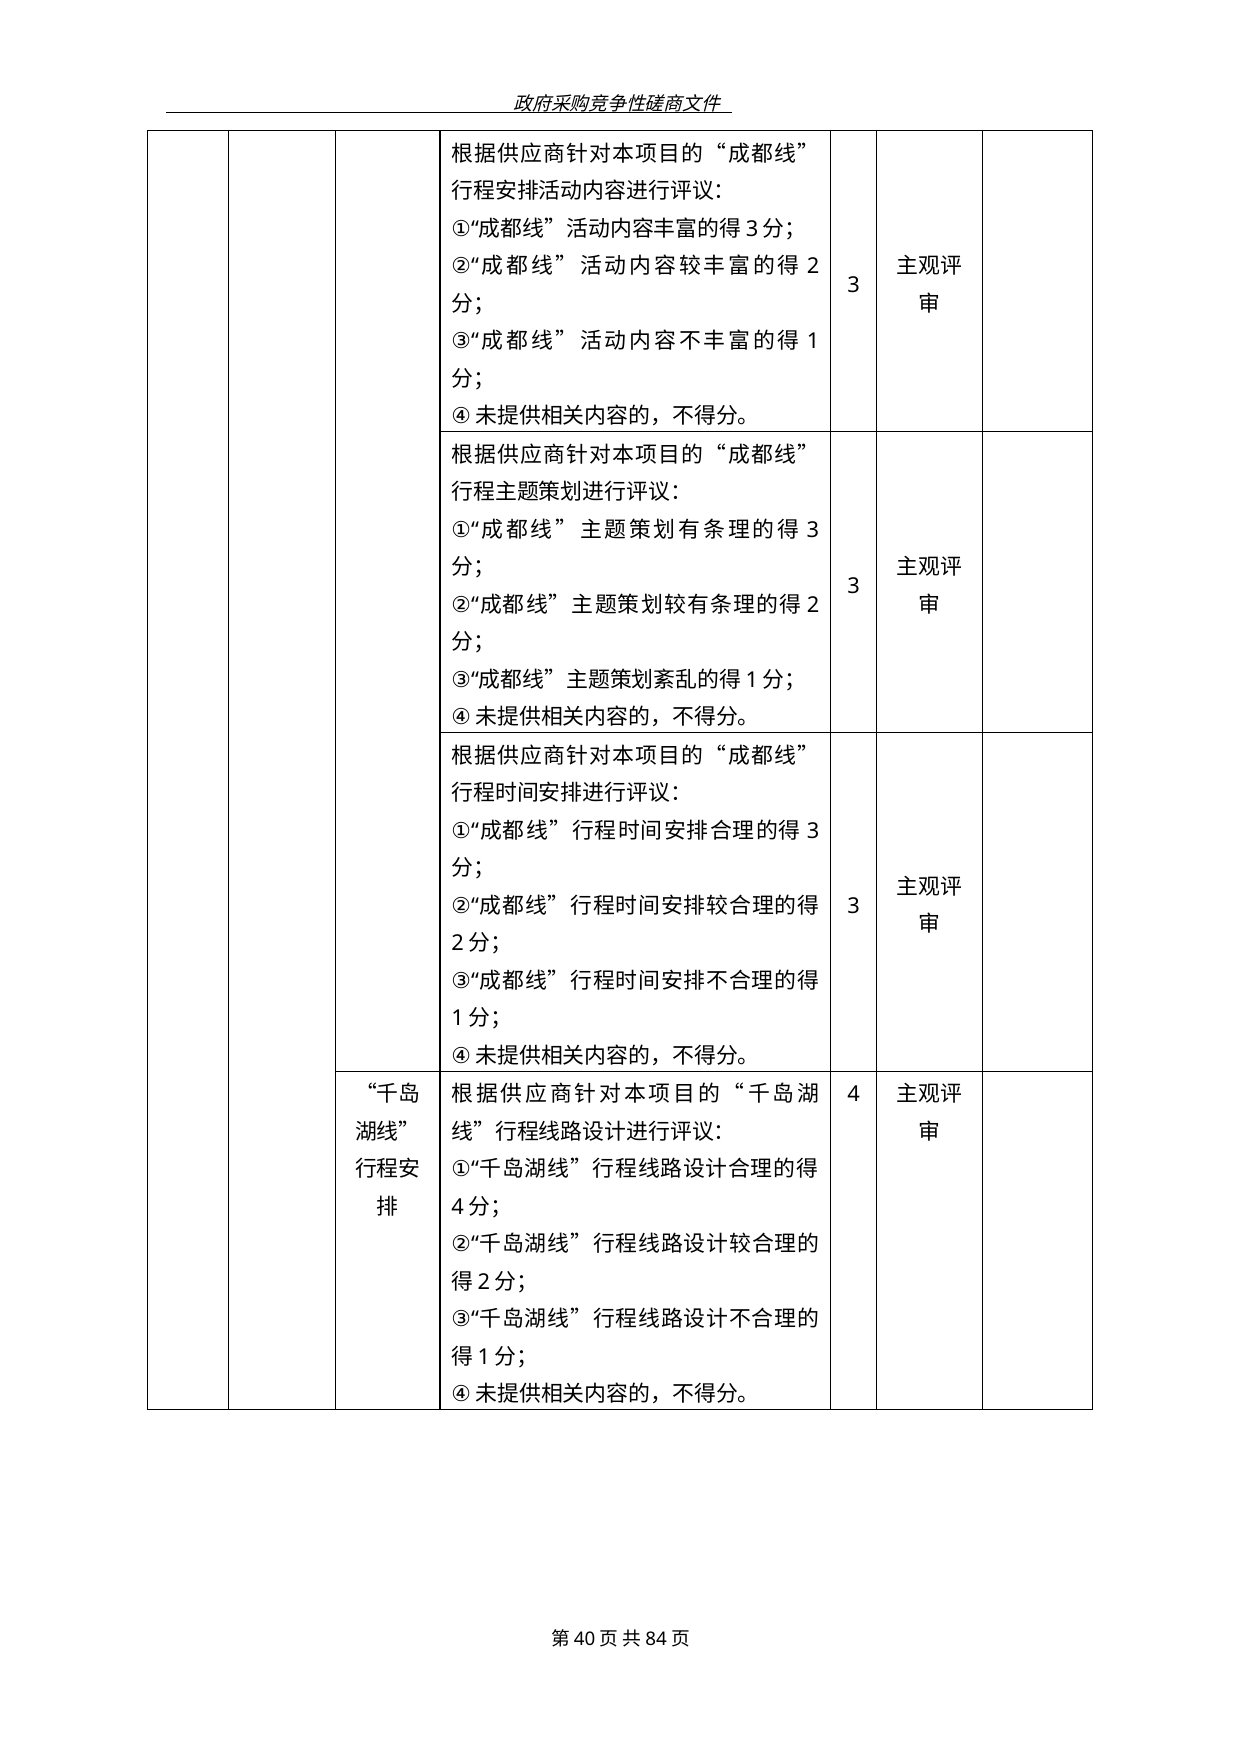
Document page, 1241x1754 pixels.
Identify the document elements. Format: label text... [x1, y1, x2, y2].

table_cell 根据供应商针对本项目的“成都线”行程时间安排进行评议： ①“成都线”行程时间安排合理的得3分； ②“成都线”行程时间安排较合理的得2分； ③“成都线”行程时间安排不合理的得1分； ④未提供相关内容的，不得分。 [441, 733, 830, 1071]
table_cell 3 [831, 432, 876, 732]
table_cell 主观评审 [877, 1072, 982, 1409]
table_cell 主观评审 [877, 733, 982, 1071]
table_cell 根据供应商针对本项目的“千岛湖线”行程线路设计进行评议： ①“千岛湖线”行程线路设计合理的得4分； ②“千岛湖线”行程线路设计较合理的得2分； ③“千岛湖线”行程线路设计不合理的得1分； ④未提供相关内容的，不得分。 [441, 1072, 830, 1409]
table_cell [983, 1072, 1092, 1409]
table_cell 根据供应商针对本项目的“成都线”行程安排活动内容进行评议： ①“成都线”活动内容丰富的得3分； ②“成都线”活动内容较丰富的得2分； ③“成都线”活动内容不丰富的得1分； ④未提供相关内容的，不得分。 [441, 131, 830, 431]
table_cell 3 [831, 131, 876, 431]
table_cell 4 [831, 1072, 876, 1409]
table_cell 主观评审 [877, 131, 982, 431]
table_cell [983, 131, 1092, 431]
table_cell 主观评审 [877, 432, 982, 732]
table_cell “千岛湖线”行程安排 [336, 1072, 439, 1409]
table_cell 3 [831, 733, 876, 1071]
table_cell [983, 432, 1092, 732]
table_cell [983, 733, 1092, 1071]
table_cell 根据供应商针对本项目的“成都线”行程主题策划进行评议： ①“成都线”主题策划有条理的得3分； ②“成都线”主题策划较有条理的得2分； ③“成都线”主题策划紊乱的得1分； ④未提供相关内容的，不得分。 [441, 432, 830, 732]
